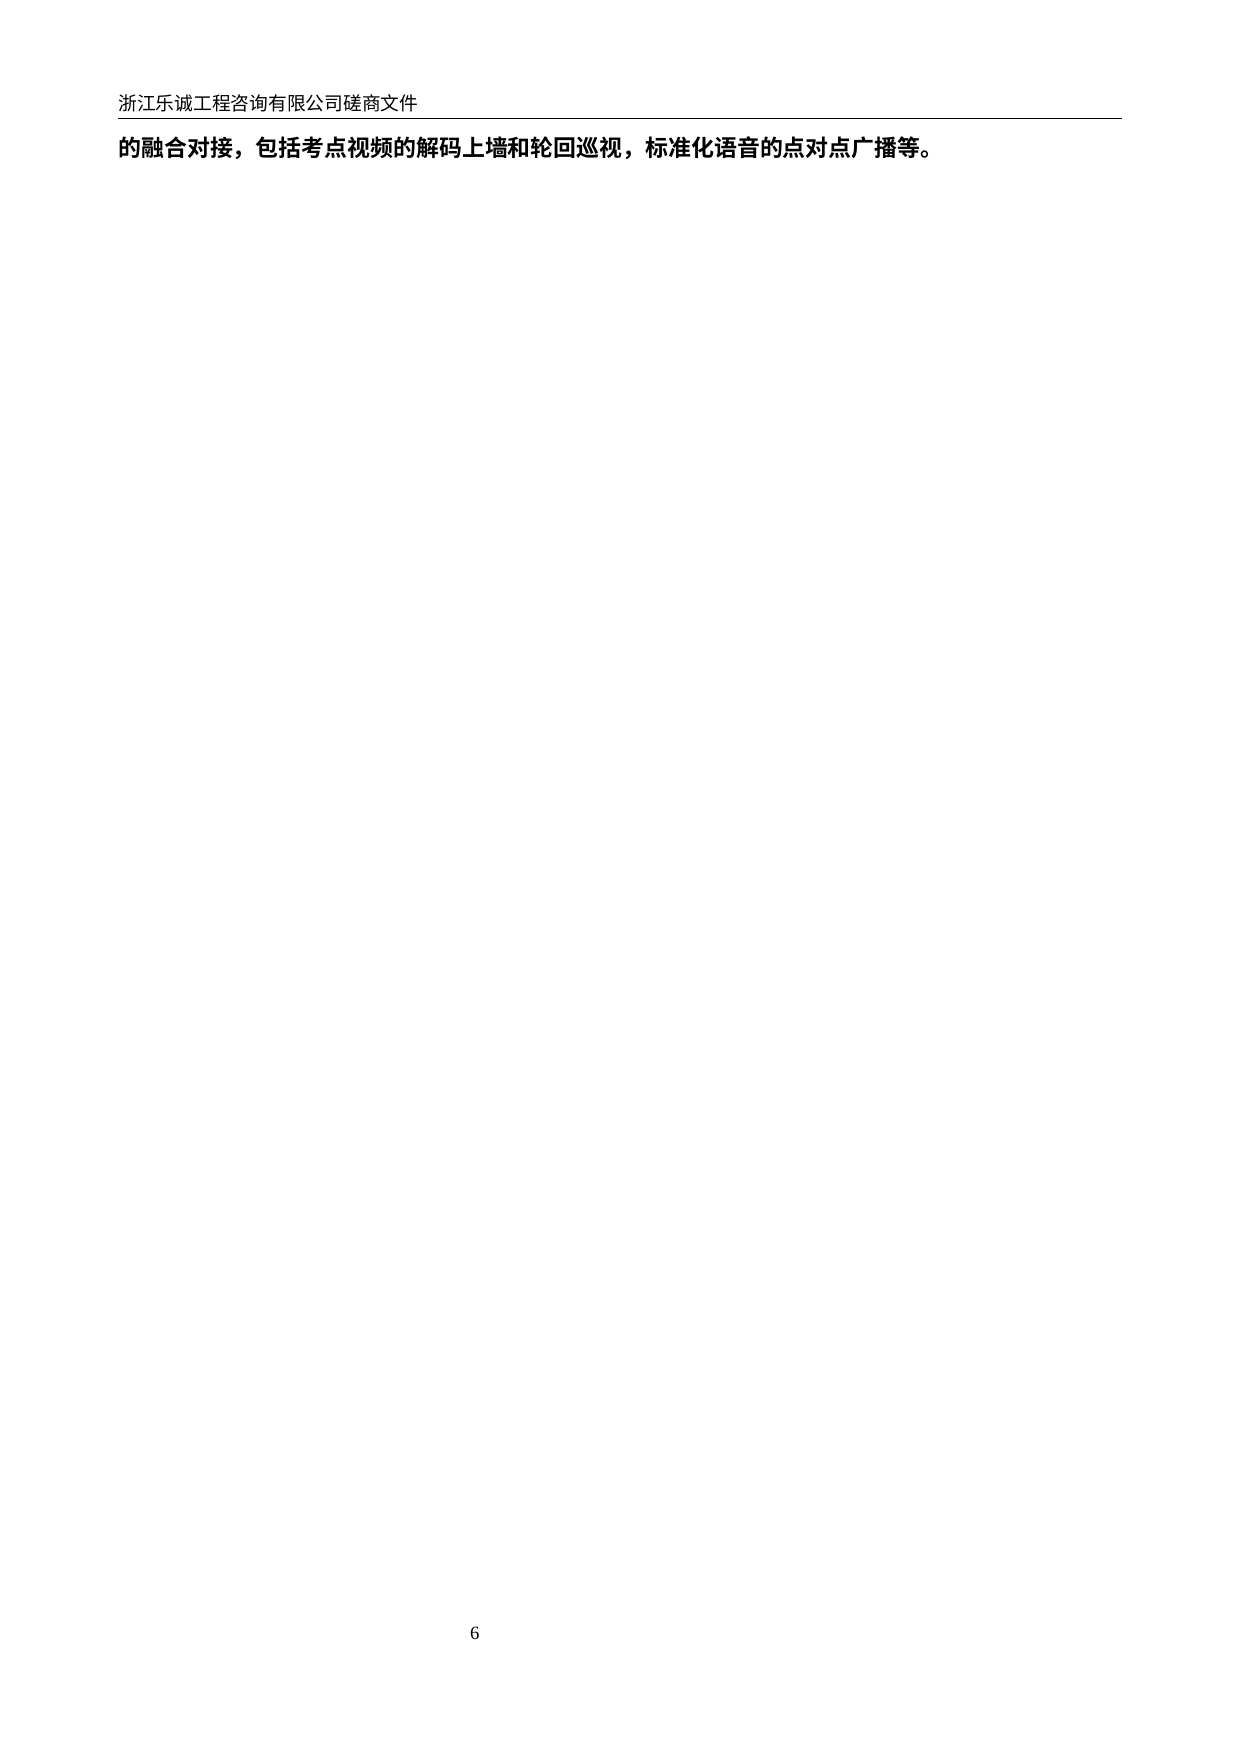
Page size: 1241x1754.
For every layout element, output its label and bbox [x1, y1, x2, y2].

text [118, 130, 1122, 163]
